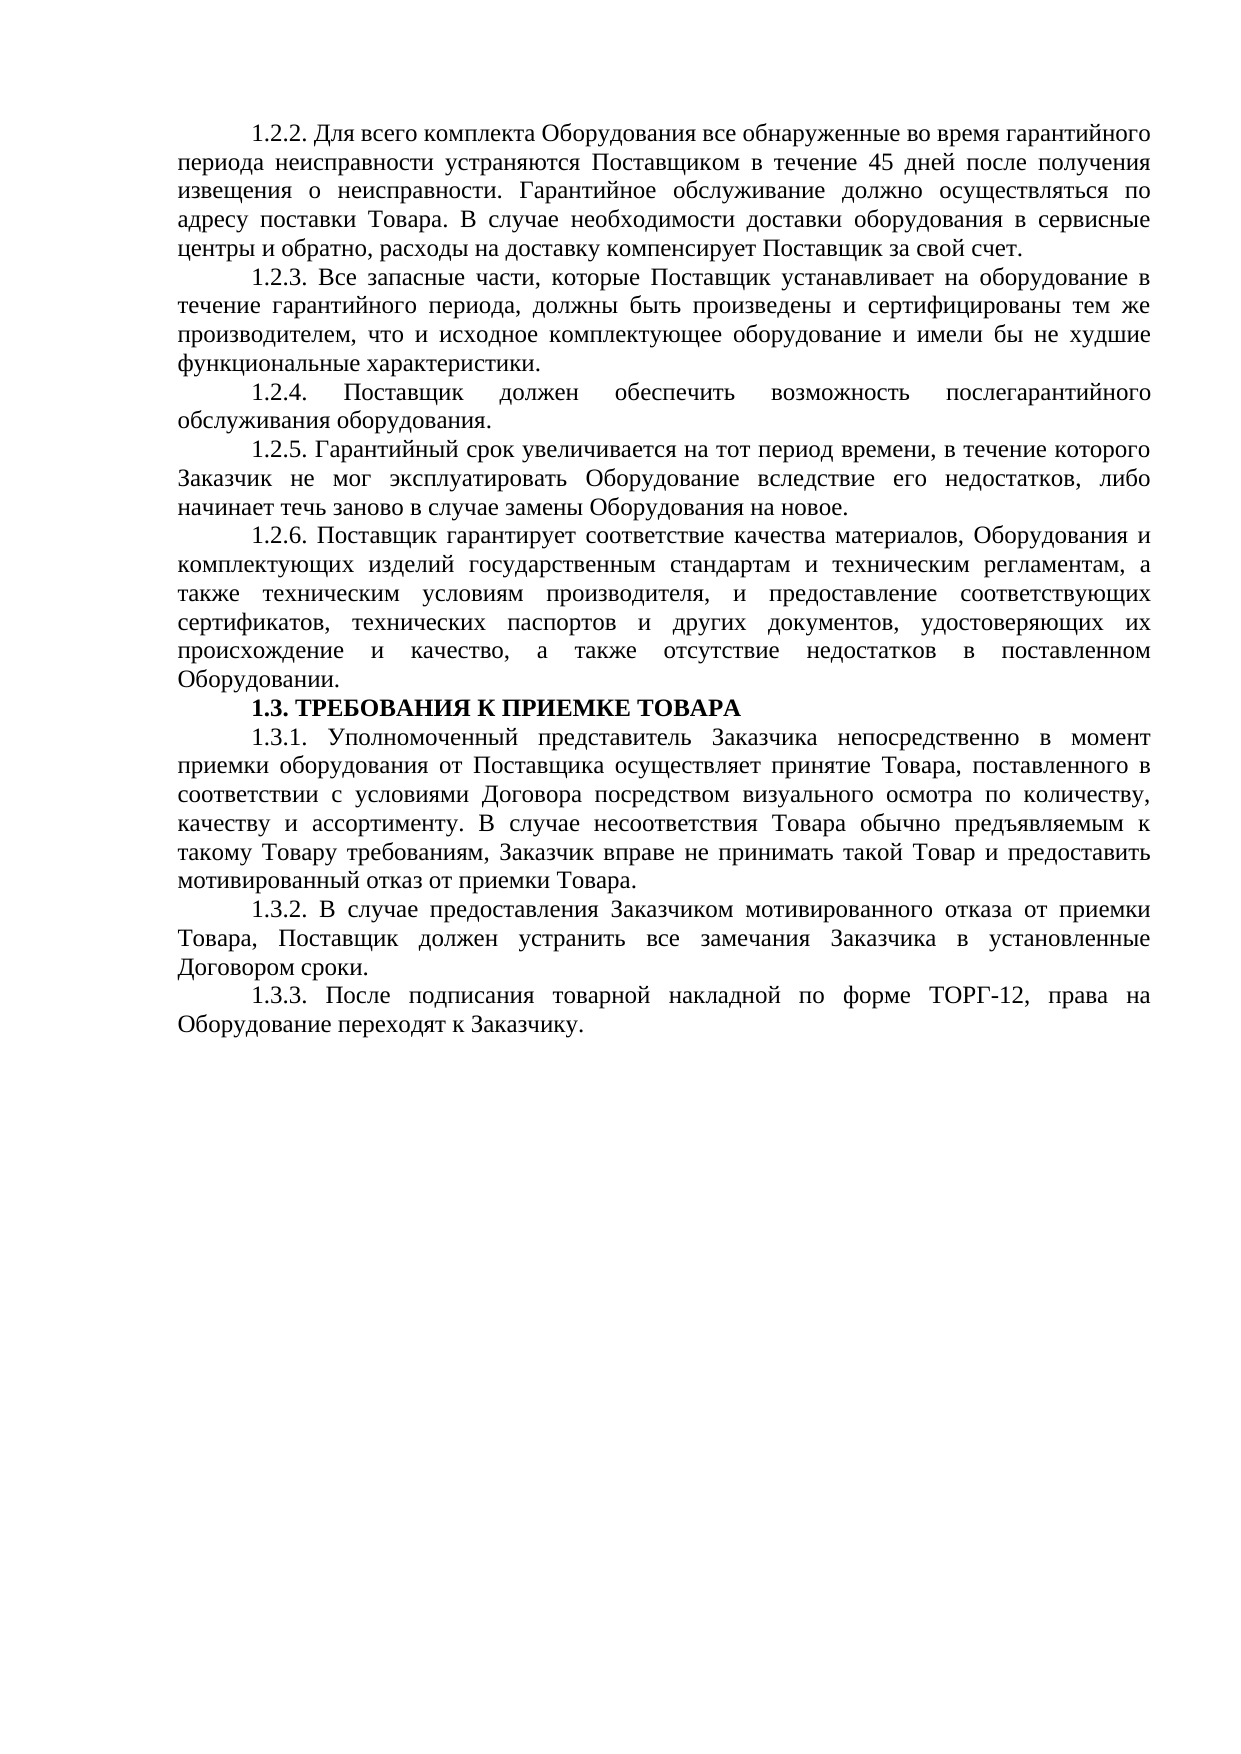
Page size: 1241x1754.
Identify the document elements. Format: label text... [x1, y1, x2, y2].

text 1.2.2. Для всего комплекта Оборудования все обнаруженные во время гарантийного периода неисправности устраняются Поставщиком в течение 45 дней после получения извещения о неисправности. Гарантийное обслуживание должно осуществляться по адресу поставки Товара. В случае необходимости доставки оборудования в сервисные центры и обратно, расходы на доставку компенсирует Поставщик за свой счет. [177, 118, 1152, 262]
text 1.2.6. Поставщик гарантирует соответствие качества материалов, Оборудования и комплектующих изделий государственным стандартам и техническим регламентам, а также техническим условиям производителя, и предоставление соответствующих сертификатов, технических паспортов и других документов, удостоверяющих их происхождение и качество, а также отсутствие недостатков в поставленном Оборудовании. [177, 521, 1152, 693]
text 1.2.5. Гарантийный срок увеличивается на тот период времени, в течение которого Заказчик не мог эксплуатировать Оборудование вследствие его недостатков, либо начинает течь заново в случае замены Оборудования на новое. [177, 434, 1152, 521]
text 1.3.1. Уполномоченный представитель Заказчика непосредственно в момент приемки оборудования от Поставщика осуществляет принятие Товара, поставленного в соответствии с условиями Договора посредством визуального осмотра по количеству, качеству и ассортименту. В случае несоответствия Товара обычно предъявляемым к такому Товару требованиям, Заказчик вправе не принимать такой Товар и предоставить мотивированный отказ от приемки Товара. [177, 722, 1152, 894]
text 1.2.4. Поставщик должен обеспечить возможность послегарантийного обслуживания оборудования. [177, 377, 1152, 434]
text 1.3.3. После подписания товарной накладной по форме ТОРГ-12, права на Оборудование переходят к Заказчику. [177, 981, 1152, 1038]
text 1.3.2. В случае предоставления Заказчиком мотивированного отказа от приемки Товара, Поставщик должен устранить все замечания Заказчика в установленные Договором сроки. [177, 894, 1152, 981]
text 1.2.3. Все запасные части, которые Поставщик устанавливает на оборудование в течение гарантийного периода, должны быть произведены и сертифицированы тем же производителем, что и исходное комплектующее оборудование и имели бы не худшие функциональные характеристики. [177, 262, 1152, 377]
text 1.3. ТРЕБОВАНИЯ К ПРИЕМКЕ ТОВАРА [177, 693, 1152, 722]
